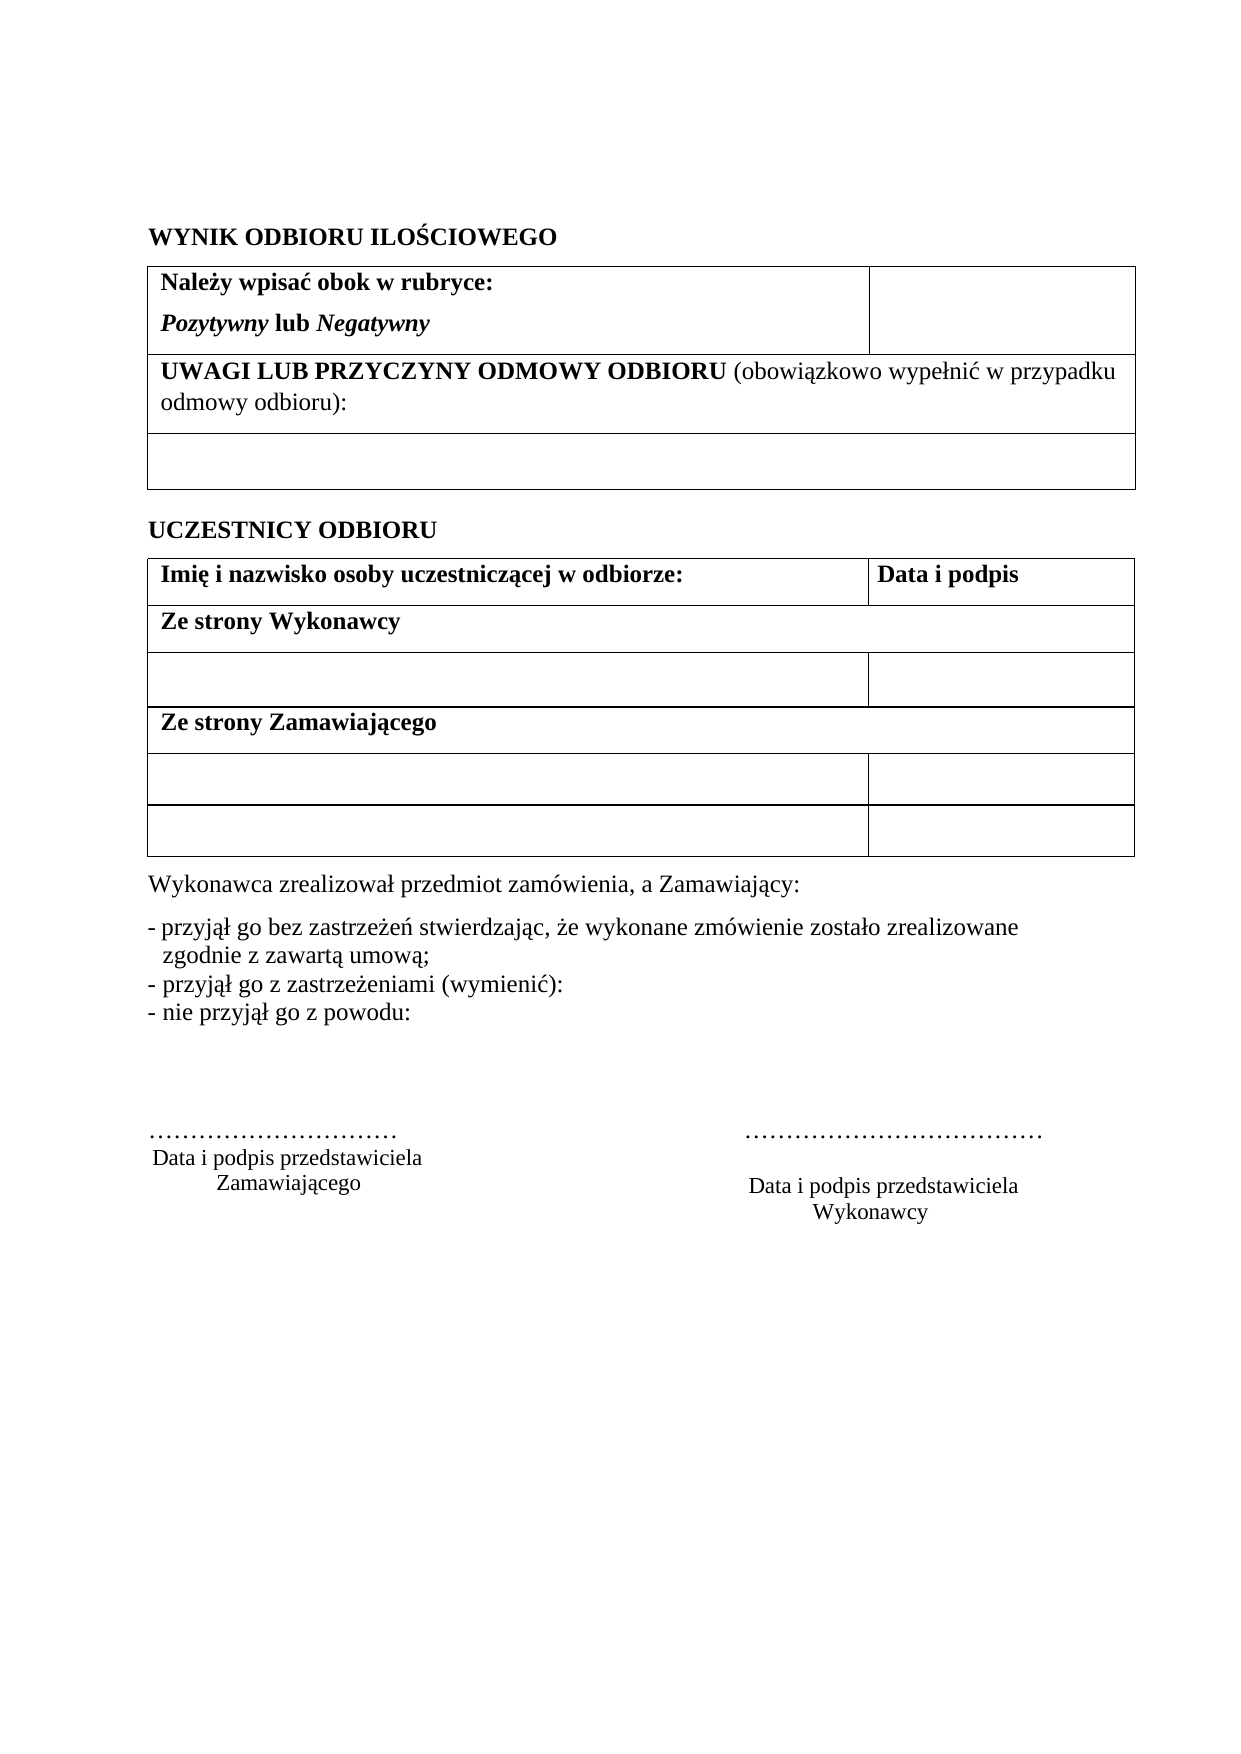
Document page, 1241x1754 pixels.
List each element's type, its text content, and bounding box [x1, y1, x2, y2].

text Data i podpis przedstawiciela [152, 1144, 669, 1170]
text Pozytywny lub Negatywny [160, 308, 1125, 337]
list przyjął go z zastrzeżeniami (wymienić): [147, 969, 1125, 997]
text ………………………… [148, 1115, 669, 1144]
text UWAGI LUB PRZYCZYNY ODMOWY ODBIORU (obowiązkowo wypełnić w przypadku odmowy odbioru): [160, 356, 1125, 416]
text Imię i nazwisko osoby uczestniczącej w odbiorze: Data i podpis [160, 559, 1125, 588]
text UCZESTNICY ODBIORU [148, 515, 1125, 543]
text Zamawiającego [147, 1170, 669, 1196]
text Wykonawca zrealizował przedmiot zamówienia, a Zamawiający: [148, 869, 1125, 898]
text Wykonawcy [744, 1199, 1125, 1225]
list przyjął go bez zastrzeżeń stwierdzając, że wykonane zmówienie zostało zrealizowane zgodnie z zawartą umową; [147, 913, 1092, 969]
text Ze strony Wykonawcy [160, 606, 1125, 635]
text Ze strony Zamawiającego [160, 707, 1125, 736]
text Należy wpisać obok w rubryce: [160, 267, 1125, 295]
text ……………………………… [744, 1115, 1125, 1144]
list nie przyjął go z powodu: [147, 997, 1125, 1026]
text WYNIK ODBIORU ILOŚCIOWEGO [148, 222, 1125, 251]
text Data i podpis przedstawiciela [748, 1173, 1125, 1199]
